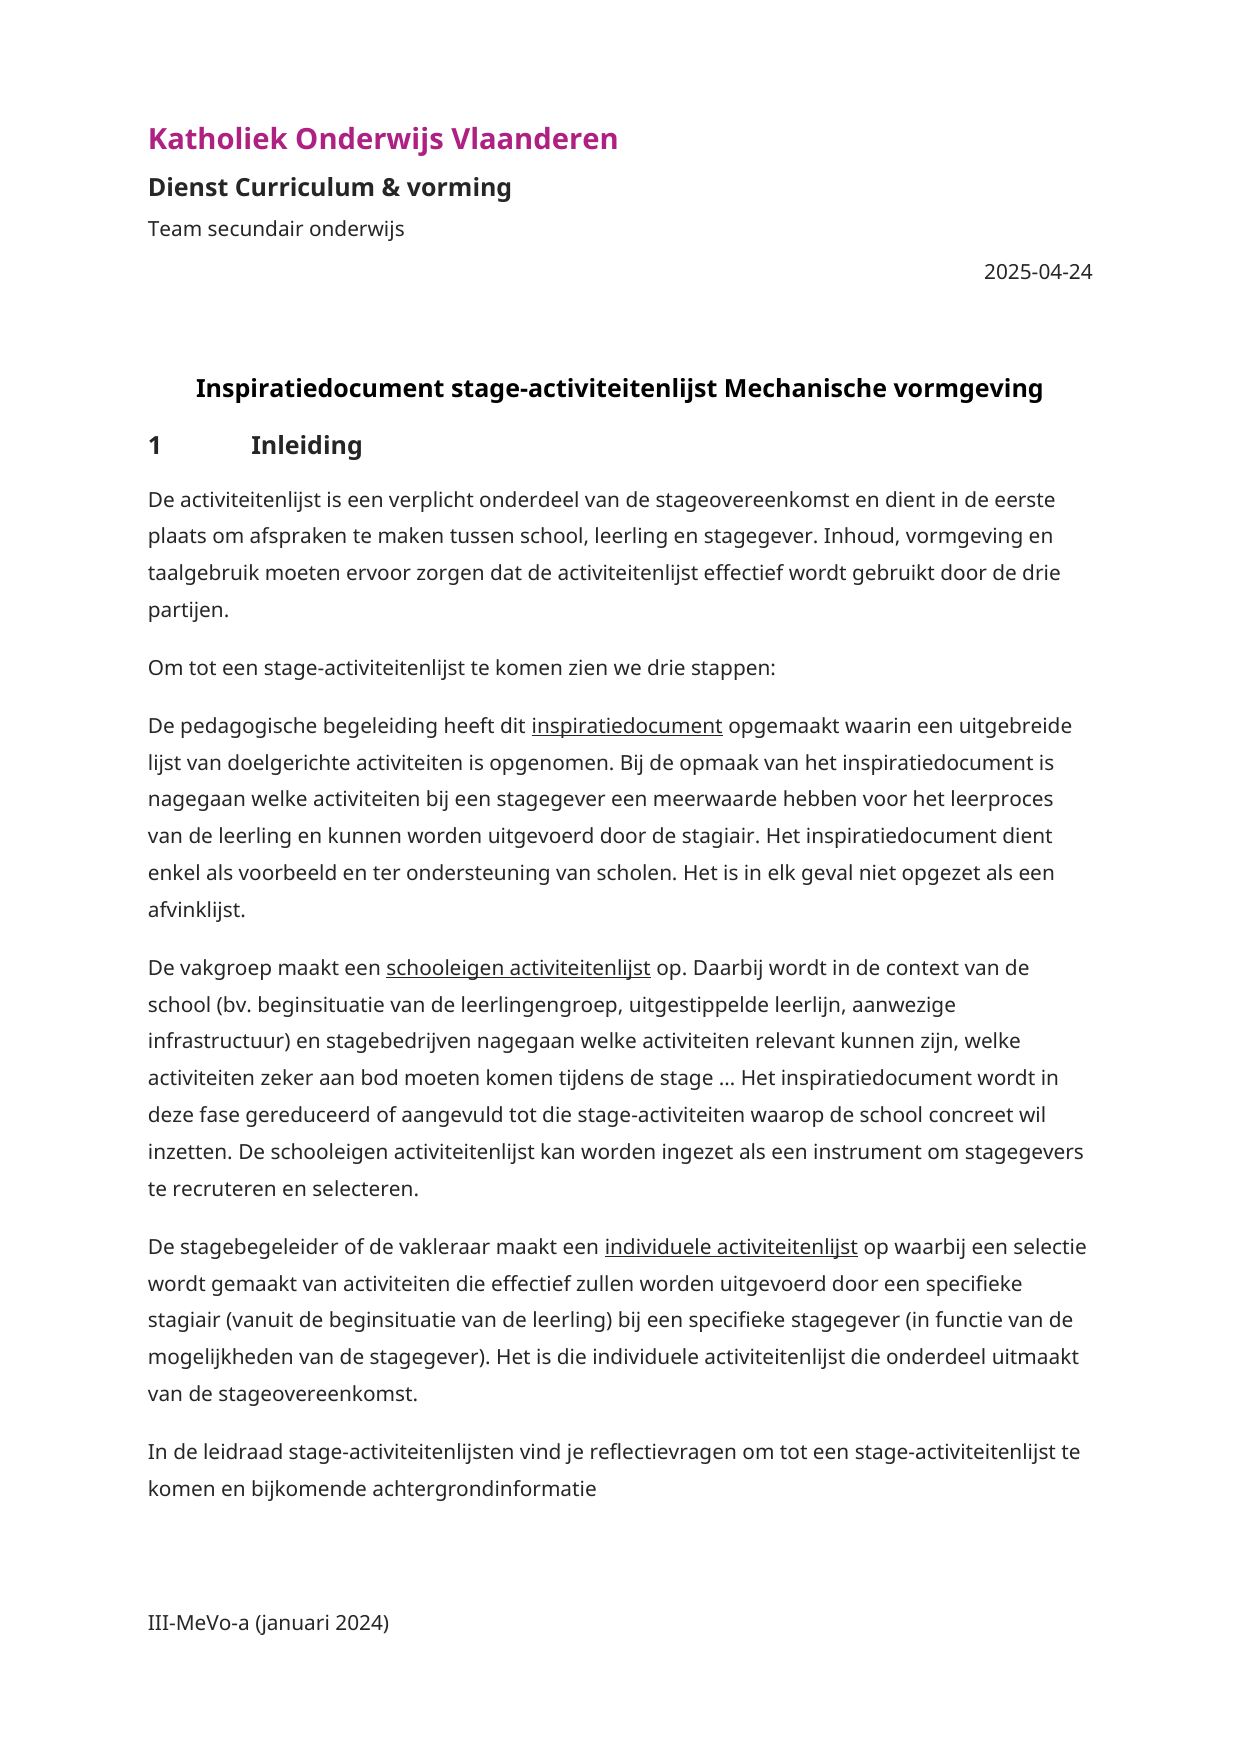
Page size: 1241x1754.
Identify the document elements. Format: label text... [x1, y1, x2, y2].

text Om tot een stage-activiteitenlijst te komen zien we drie stappen: [148, 653, 1092, 681]
text De activiteitenlijst is een verplicht onderdeel van de stageovereenkomst en dient in de eerste plaats om afspraken te maken tussen school, leerling en stagegever. Inhoud, vormgeving en taalgebruik moeten ervoor zorgen dat de activiteitenlijst effectief wordt gebruikt door de drie partijen. [148, 485, 1092, 624]
text In de leidraad stage-activiteitenlijsten vind je reflectievragen om tot een stage-activiteitenlijst te komen en bijkomende achtergrondinformatie [148, 1437, 1092, 1502]
text De vakgroep maakt een schooleigen activiteitenlijst op. Daarbij wordt in de context van de school (bv. beginsituatie van de leerlingengroep, uitgestippelde leerlijn, aanwezige infrastructuur) en stagebedrijven nagegaan welke activiteiten relevant kunnen zijn, welke activiteiten zeker aan bod moeten komen tijdens de stage … Het inspiratiedocument wordt in deze fase gereduceerd of aangevuld tot die stage-activiteiten waarop de school concreet wil inzetten. De schooleigen activiteitenlijst kan worden ingezet als een instrument om stagegevers te recruteren en selecteren. [148, 953, 1092, 1202]
text De stagebegeleider of de vakleraar maakt een individuele activiteitenlijst op waarbij een selectie wordt gemaakt van activiteiten die effectief zullen worden uitgevoerd door een specifieke stagiair (vanuit de beginsituatie van de leerling) bij een specifieke stagegever (in functie van de mogelijkheden van de stagegever). Het is die individuele activiteitenlijst die onderdeel uitmaakt van de stageovereenkomst. [148, 1232, 1092, 1408]
subtitle Inleiding [148, 428, 1092, 462]
text Katholiek Onderwijs Vlaanderen [148, 118, 1092, 158]
text De pedagogische begeleiding heeft dit inspiratiedocument opgemaakt waarin een uitgebreide lijst van doelgerichte activiteiten is opgenomen. Bij de opmaak van het inspiratiedocument is nagegaan welke activiteiten bij een stagegever een meerwaarde hebben voor het leerproces van de leerling en kunnen worden uitgevoerd door de stagiair. Het inspiratiedocument dient enkel als voorbeeld en ter ondersteuning van scholen. Het is in elk geval niet opgezet als een afvinklijst. [148, 711, 1092, 923]
text 2025-04-24 [148, 257, 1092, 286]
title Inspiratiedocument stage-activiteitenlijst Mechanische vormgeving [148, 371, 1092, 405]
